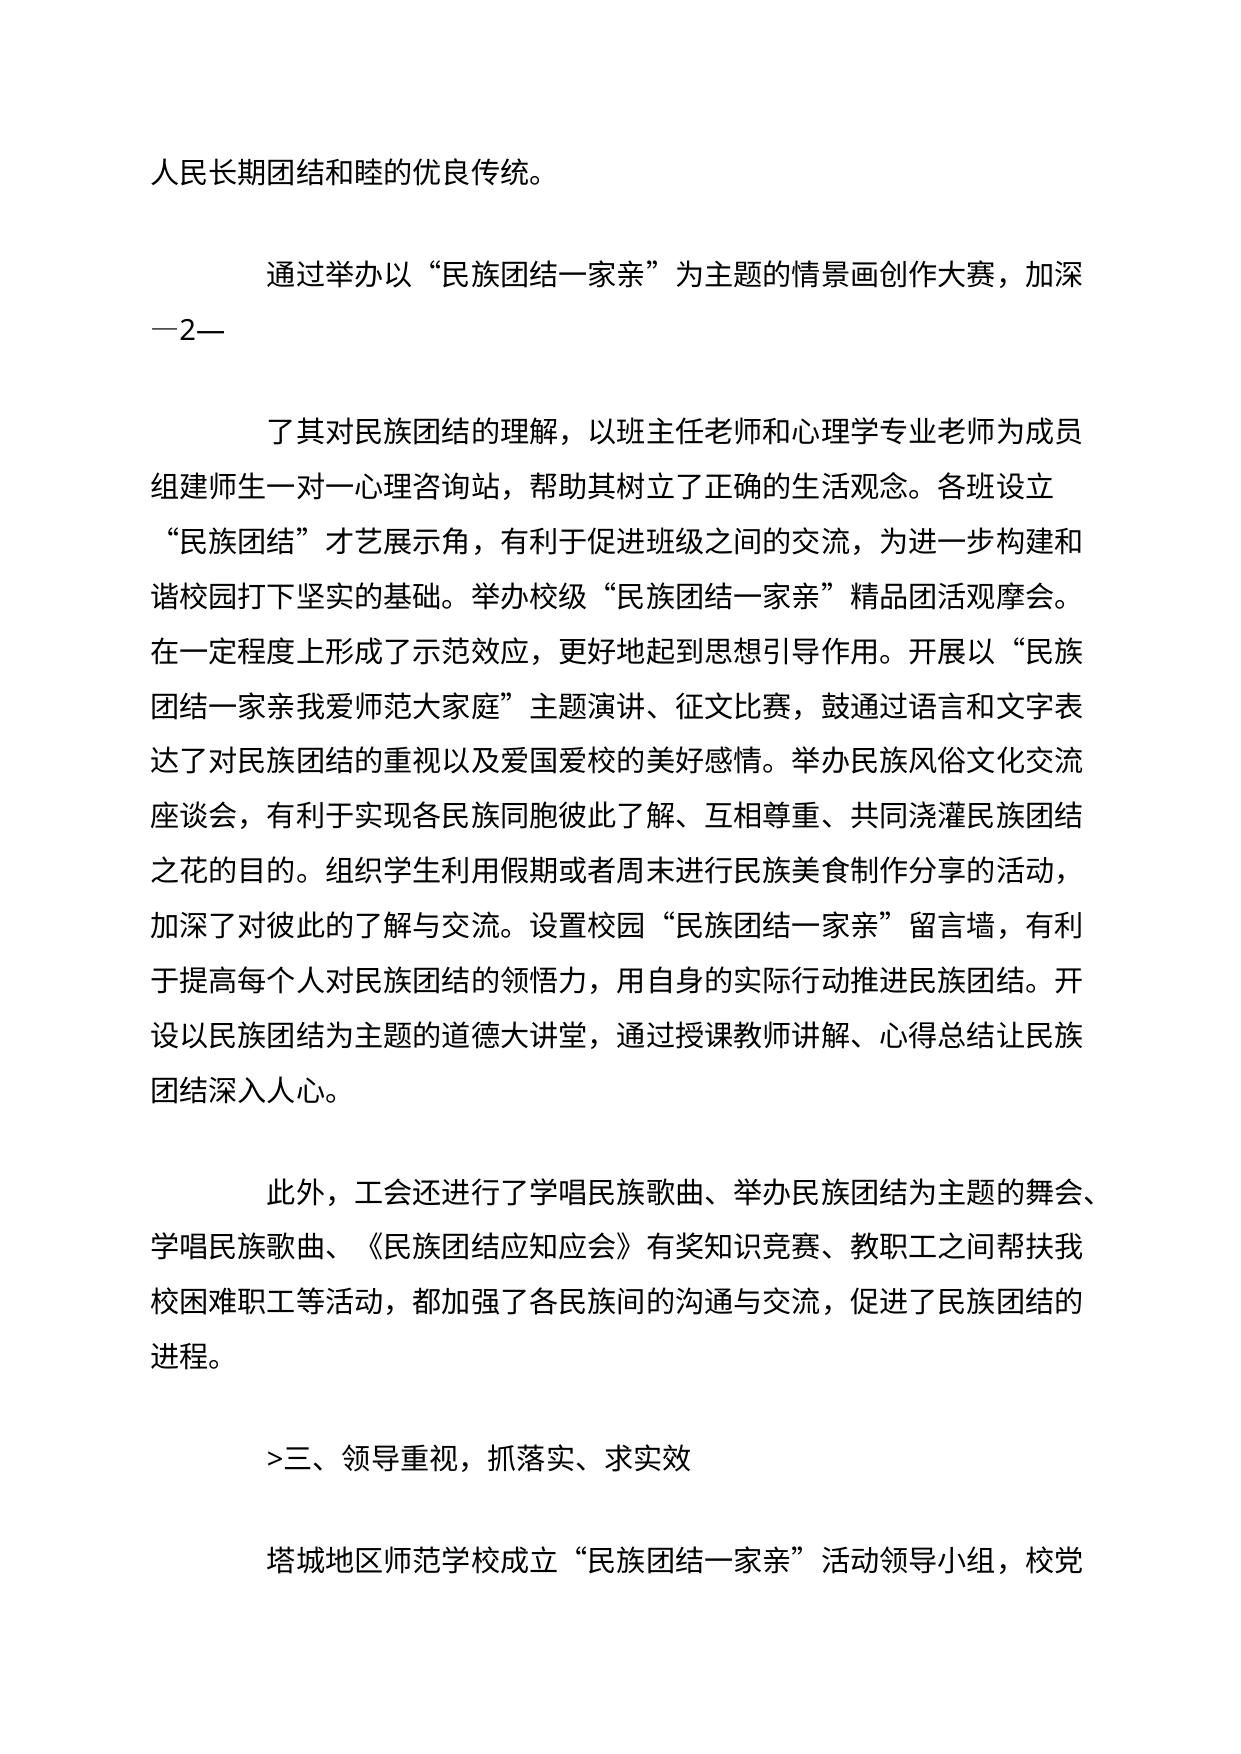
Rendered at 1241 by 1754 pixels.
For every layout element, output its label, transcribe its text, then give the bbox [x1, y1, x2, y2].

text 通过举办以“民族团结一家亲”为主题的情景画创作大赛，加深—2— [150, 252, 1090, 349]
text >三、领导重视，抓落实、求实效 [150, 1436, 1090, 1478]
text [150, 150, 1090, 192]
text 此外，工会还进行了学唱民族歌曲、举办民族团结为主题的舞会、学唱民族歌曲、《民族团结应知应会》有奖知识竞赛、教职工之间帮扶我校困难职工等活动，都加强了各民族间的沟通与交流，促进了民族团结的进程。 [150, 1169, 1090, 1376]
text 了其对民族团结的理解，以班主任老师和心理学专业老师为成员组建师生一对一心理咨询站，帮助其树立了正确的生活观念。各班设立“民族团结”才艺展示角，有利于促进班级之间的交流，为进一步构建和谐校园打下坚实的基础。举办校级“民族团结一家亲”精品团活观摩会。在一定程度上形成了示范效应，更好地起到思想引导作用。开展以“民族团结一家亲我爱师范大家庭”主题演讲、征文比赛，鼓通过语言和文字表达了对民族团结的重视以及爱国爱校的美好感情。举办民族风俗文化交流座谈会，有利于实现各民族同胞彼此了解、互相尊重、共同浇灌民族团结之花的目的。组织学生利用假期或者周末进行民族美食制作分享的活动，加深了对彼此的了解与交流。设置校园“民族团结一家亲”留言墙，有利于提高每个人对民族团结的领悟力，用自身的实际行动推进民族团结。开设以民族团结为主题的道德大讲堂，通过授课教师讲解、心得总结让民族团结深入人心。 [150, 409, 1090, 1110]
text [150, 1538, 1090, 1580]
